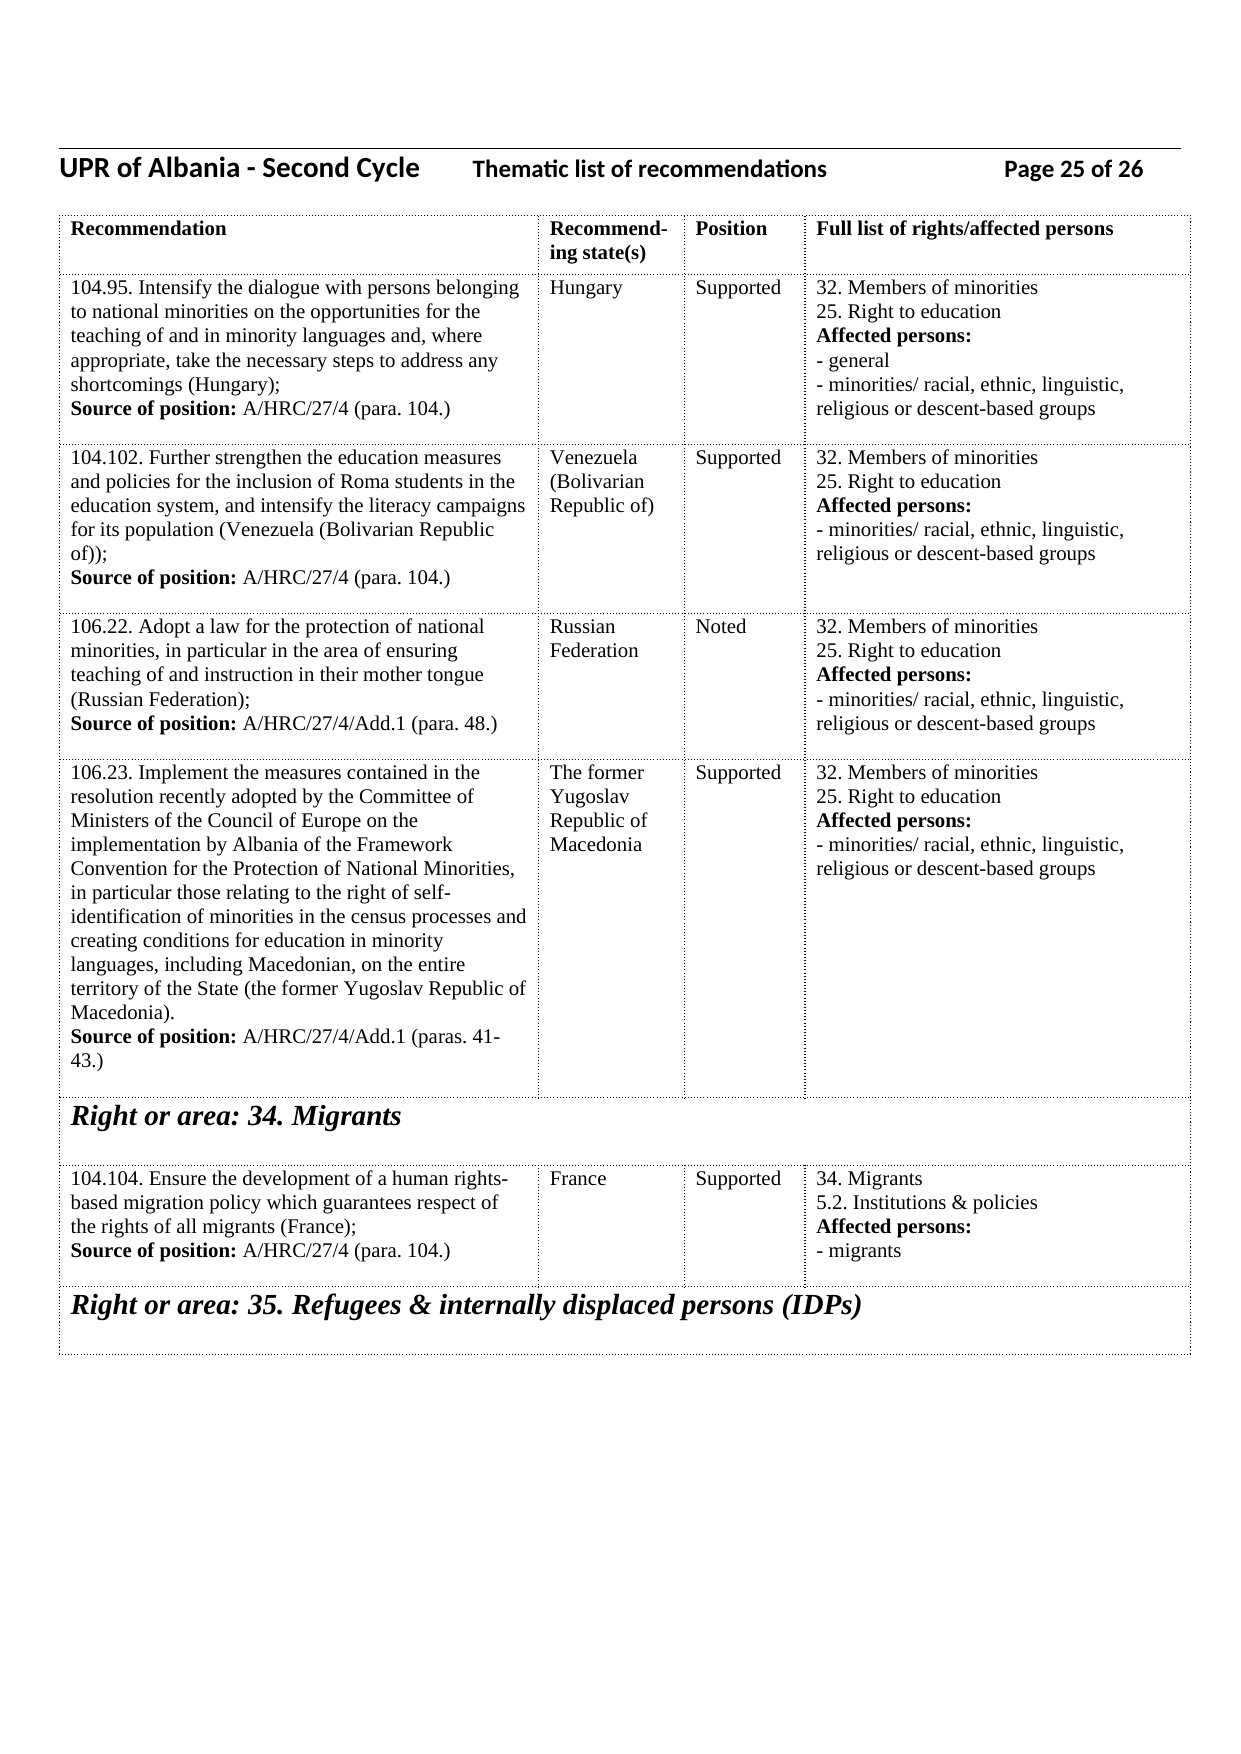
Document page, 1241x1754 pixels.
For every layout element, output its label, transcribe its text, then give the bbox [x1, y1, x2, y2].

table_cell Russian Federation [538, 613, 684, 759]
table_cell The former Yugoslav Republic of Macedonia [538, 759, 684, 1097]
table_cell Noted [684, 613, 805, 759]
table_cell Supported [684, 274, 805, 444]
table_cell Supported [684, 444, 805, 613]
table_cell 104.102. Further strengthen the education measures and policies for the inclusion of Roma students in the education system, and intensify the literacy campaigns for its population (Venezuela (Bolivarian Republic of)); Source of position: A/HRC/27/4 (para. 104.) [59, 444, 538, 613]
table_cell 104.95. Intensify the dialogue with persons belonging to national minorities on the opportunities for the teaching of and in minority languages and, where appropriate, take the necessary steps to address any shortcomings (Hungary); Source of position: A/HRC/27/4 (para. 104.) [59, 274, 538, 444]
table_cell Hungary [538, 274, 684, 444]
table_cell Supported [684, 759, 805, 1097]
table_cell 32. Members of minorities 25. Right to education Affected persons: - minorities/ racial, ethnic, linguistic, religious or descent-based groups [805, 444, 1190, 613]
table_header Recommendation [59, 215, 538, 274]
table_cell Supported [684, 1165, 805, 1286]
table_cell 32. Members of minorities 25. Right to education Affected persons: - general - minorities/ racial, ethnic, linguistic, religious or descent-based groups [805, 274, 1190, 444]
table_header Position [684, 215, 805, 274]
table_header Recommend-ing state(s) [538, 215, 684, 274]
table_header Full list of rights/affected persons [805, 215, 1190, 274]
table_cell France [538, 1165, 684, 1286]
table_cell Right or area: 35. Refugees & internally displaced persons (IDPs) [59, 1286, 1190, 1354]
table_cell 32. Members of minorities 25. Right to education Affected persons: - minorities/ racial, ethnic, linguistic, religious or descent-based groups [805, 759, 1190, 1097]
table_cell Venezuela (Bolivarian Republic of) [538, 444, 684, 613]
table_cell 106.23. Implement the measures contained in the resolution recently adopted by the Committee of Ministers of the Council of Europe on the implementation by Albania of the Framework Convention for the Protection of National Minorities, in particular those relating to the right of self-identification of minorities in the census processes and creating conditions for education in minority languages, including Macedonian, on the entire territory of the State (the former Yugoslav Republic of Macedonia). Source of position: A/HRC/27/4/Add.1 (paras. 41-43.) [59, 759, 538, 1097]
table_cell 32. Members of minorities 25. Right to education Affected persons: - minorities/ racial, ethnic, linguistic, religious or descent-based groups [805, 613, 1190, 759]
table_cell 106.22. Adopt a law for the protection of national minorities, in particular in the area of ensuring teaching of and instruction in their mother tongue (Russian Federation); Source of position: A/HRC/27/4/Add.1 (para. 48.) [59, 613, 538, 759]
table_cell Right or area: 34. Migrants [59, 1097, 1190, 1165]
table_cell 104.104. Ensure the development of a human rights-based migration policy which guarantees respect of the rights of all migrants (France); Source of position: A/HRC/27/4 (para. 104.) [59, 1165, 538, 1286]
table_cell 34. Migrants 5.2. Institutions & policies Affected persons: - migrants [805, 1165, 1190, 1286]
